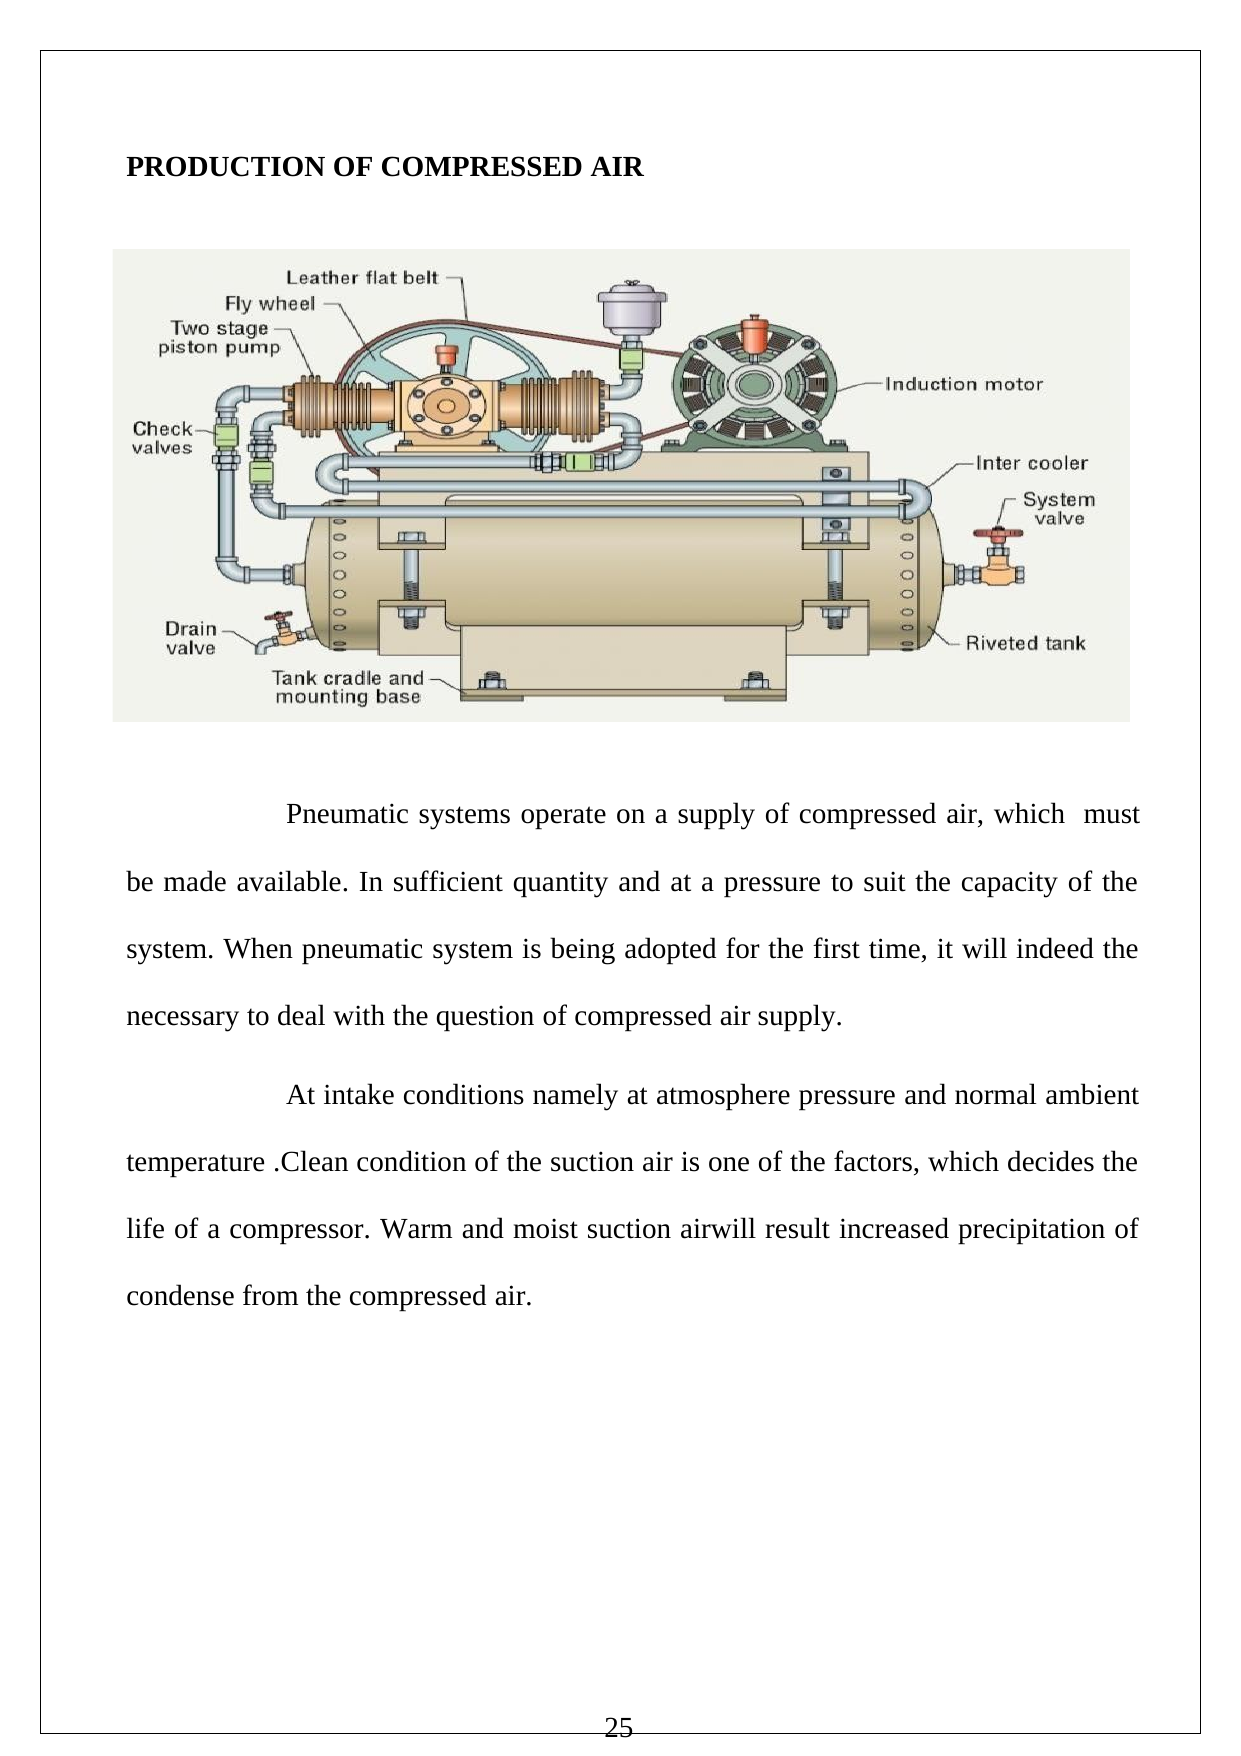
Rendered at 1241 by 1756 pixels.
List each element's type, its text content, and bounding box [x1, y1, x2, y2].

text At intake conditions namely at atmosphere pressure and normal ambient temperature .Clean condition of the suction air is one of the factors, which decides the life of a compressor. Warm and moist suction airwill result increased precipitation of condense from the compressed air. [126, 1077, 1140, 1312]
text Pneumatic systems operate on a supply of compressed air, which must be made available. In sufficient quantity and at a pressure to suit the capacity of the system. When pneumatic system is being adopted for the first time, it will indeed the necessary to deal with the question of compressed air supply. [126, 797, 1140, 1031]
subtitle PRODUCTION OF COMPRESSED AIR [126, 149, 1200, 182]
picture [112, 249, 1130, 722]
